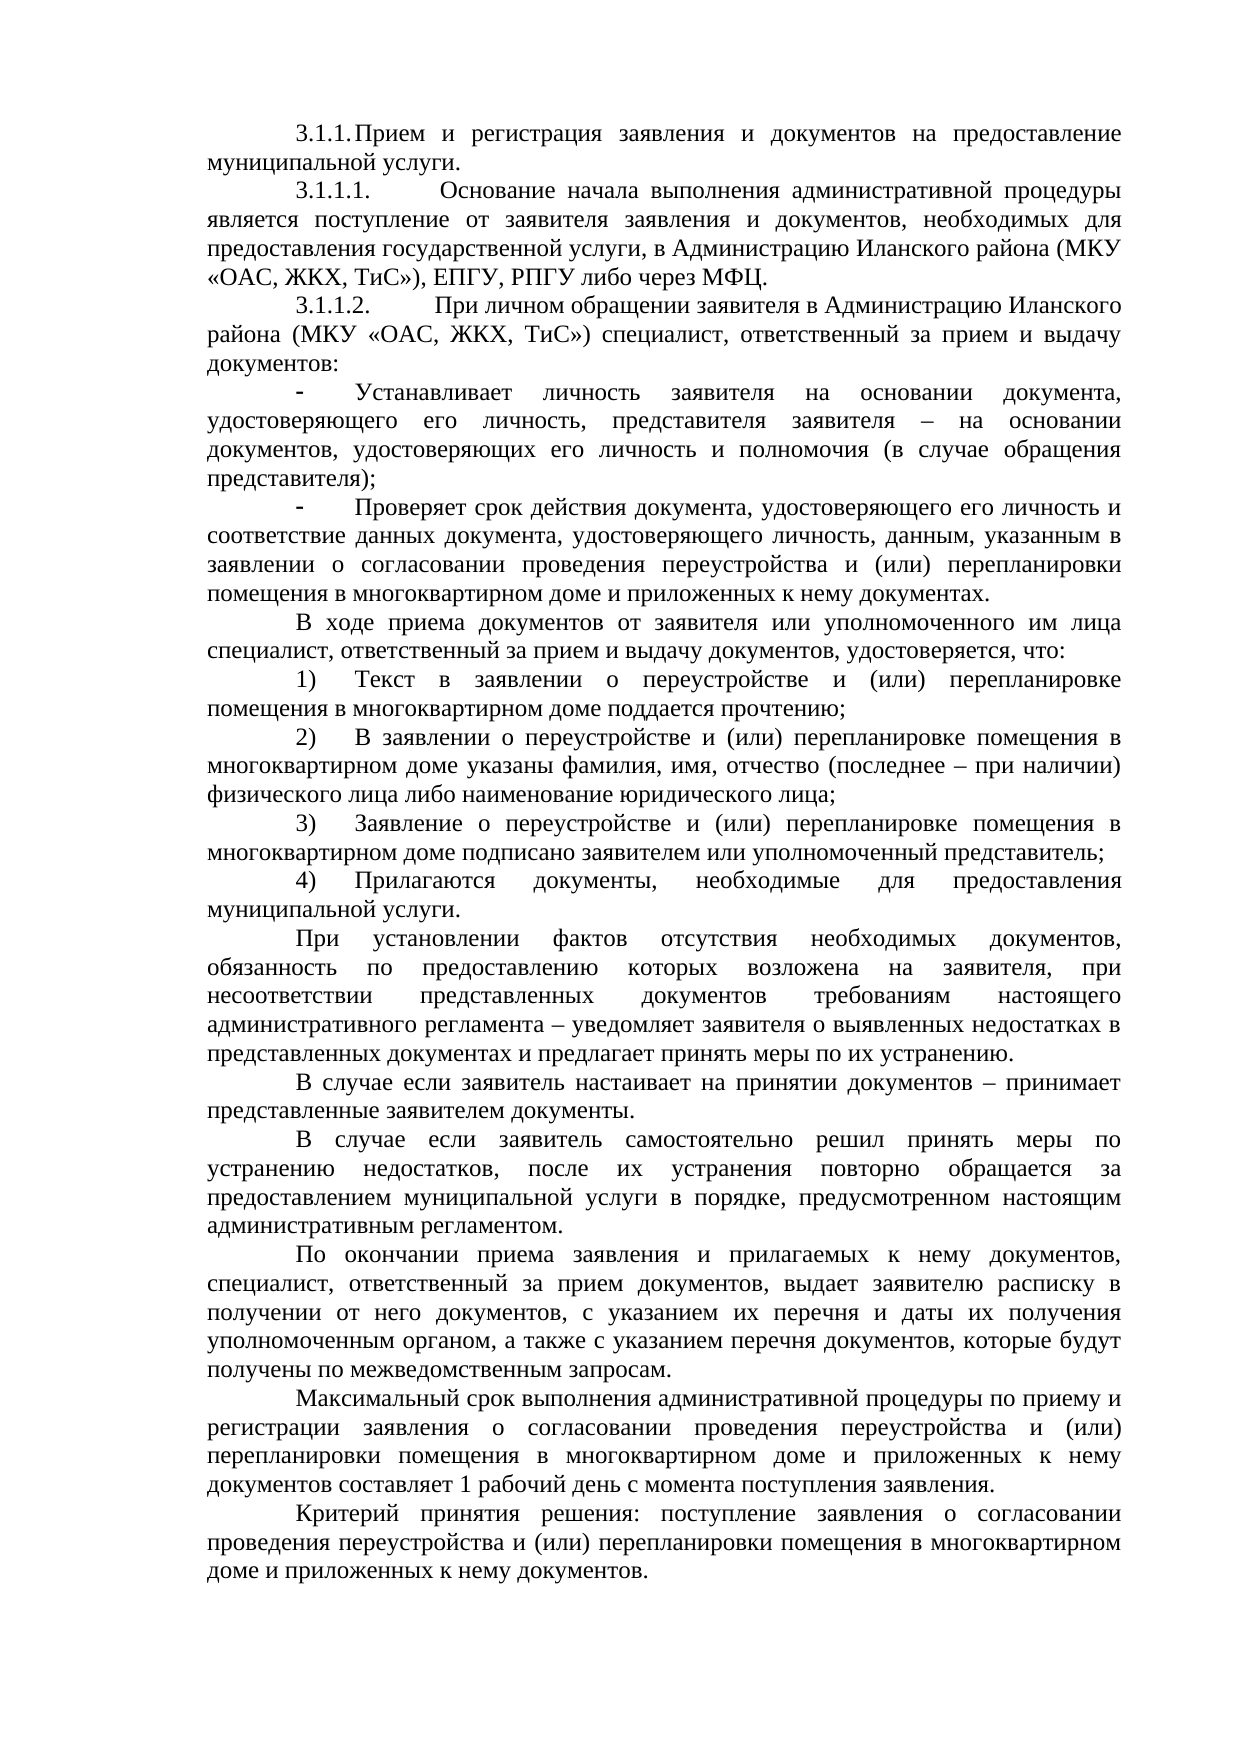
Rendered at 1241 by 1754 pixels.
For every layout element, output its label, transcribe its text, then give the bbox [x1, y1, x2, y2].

list Проверяет срок действия документа, удостоверяющего его личность и соответствие данных документа, удостоверяющего личность, данным, указанным в заявлении о согласовании проведения переустройства и (или) перепланировки помещения в многоквартирном доме и приложенных к нему документах. [207, 492, 1122, 607]
text В ходе приема документов от заявителя или уполномоченного им лица специалист, ответственный за прием и выдачу документов, удостоверяется, что: [207, 607, 1122, 664]
list Заявление о переустройстве и (или) перепланировке помещения в многоквартирном доме подписано заявителем или уполномоченный представитель; [207, 808, 1122, 866]
text По окончании приема заявления и прилагаемых к нему документов, специалист, ответственный за прием документов, выдает заявителю расписку в получении от него документов, с указанием их перечня и даты их получения уполномоченным органом, а также с указанием перечня документов, которые будут получены по межведомственным запросам. [207, 1239, 1122, 1383]
list В заявлении о переустройстве и (или) перепланировке помещения в многоквартирном доме указаны фамилия, имя, отчество (последнее – при наличии) физического лица либо наименование юридического лица; [207, 722, 1122, 808]
list При личном обращении заявителя в Администрацию Иланского района (МКУ «ОАС, ЖКХ, ТиС») специалист, ответственный за прием и выдачу документов: [207, 291, 1122, 377]
list Основание начала выполнения административной процедуры является поступление от заявителя заявления и документов, необходимых для предоставления государственной услуги, в Администрацию Иланского района (МКУ «ОАС, ЖКХ, ТиС»), ЕПГУ, РПГУ либо через МФЦ. [207, 176, 1122, 291]
list Прилагаются документы, необходимые для предоставления муниципальной услуги. [207, 866, 1122, 923]
text Максимальный срок выполнения административной процедуры по приему и регистрации заявления о согласовании проведения переустройства и (или) перепланировки помещения в многоквартирном доме и приложенных к нему документов составляет 1 рабочий день с момента поступления заявления. [207, 1383, 1122, 1498]
text При установлении фактов отсутствия необходимых документов, обязанность по предоставлению которых возложена на заявителя, при несоответствии представленных документов требованиям настоящего административного регламента – уведомляет заявителя о выявленных недостатках в представленных документах и предлагает принять меры по их устранению. [207, 923, 1122, 1067]
list Текст в заявлении о переустройстве и (или) перепланировке помещения в многоквартирном доме поддается прочтению; [207, 664, 1122, 722]
text Критерий принятия решения: поступление заявления о согласовании проведения переустройства и (или) перепланировки помещения в многоквартирном доме и приложенных к нему документов. [207, 1498, 1122, 1584]
list Устанавливает личность заявителя на основании документа, удостоверяющего его личность, представителя заявителя – на основании документов, удостоверяющих его личность и полномочия (в случае обращения представителя); [207, 377, 1122, 492]
text В случае если заявитель самостоятельно решил принять меры по устранению недостатков, после их устранения повторно обращается за предоставлением муниципальной услуги в порядке, предусмотренном настоящим административным регламентом. [207, 1124, 1122, 1239]
list Прием и регистрация заявления и документов на предоставление муниципальной услуги. [207, 118, 1122, 176]
text В случае если заявитель настаивает на принятии документов – принимает представленные заявителем документы. [207, 1067, 1122, 1124]
